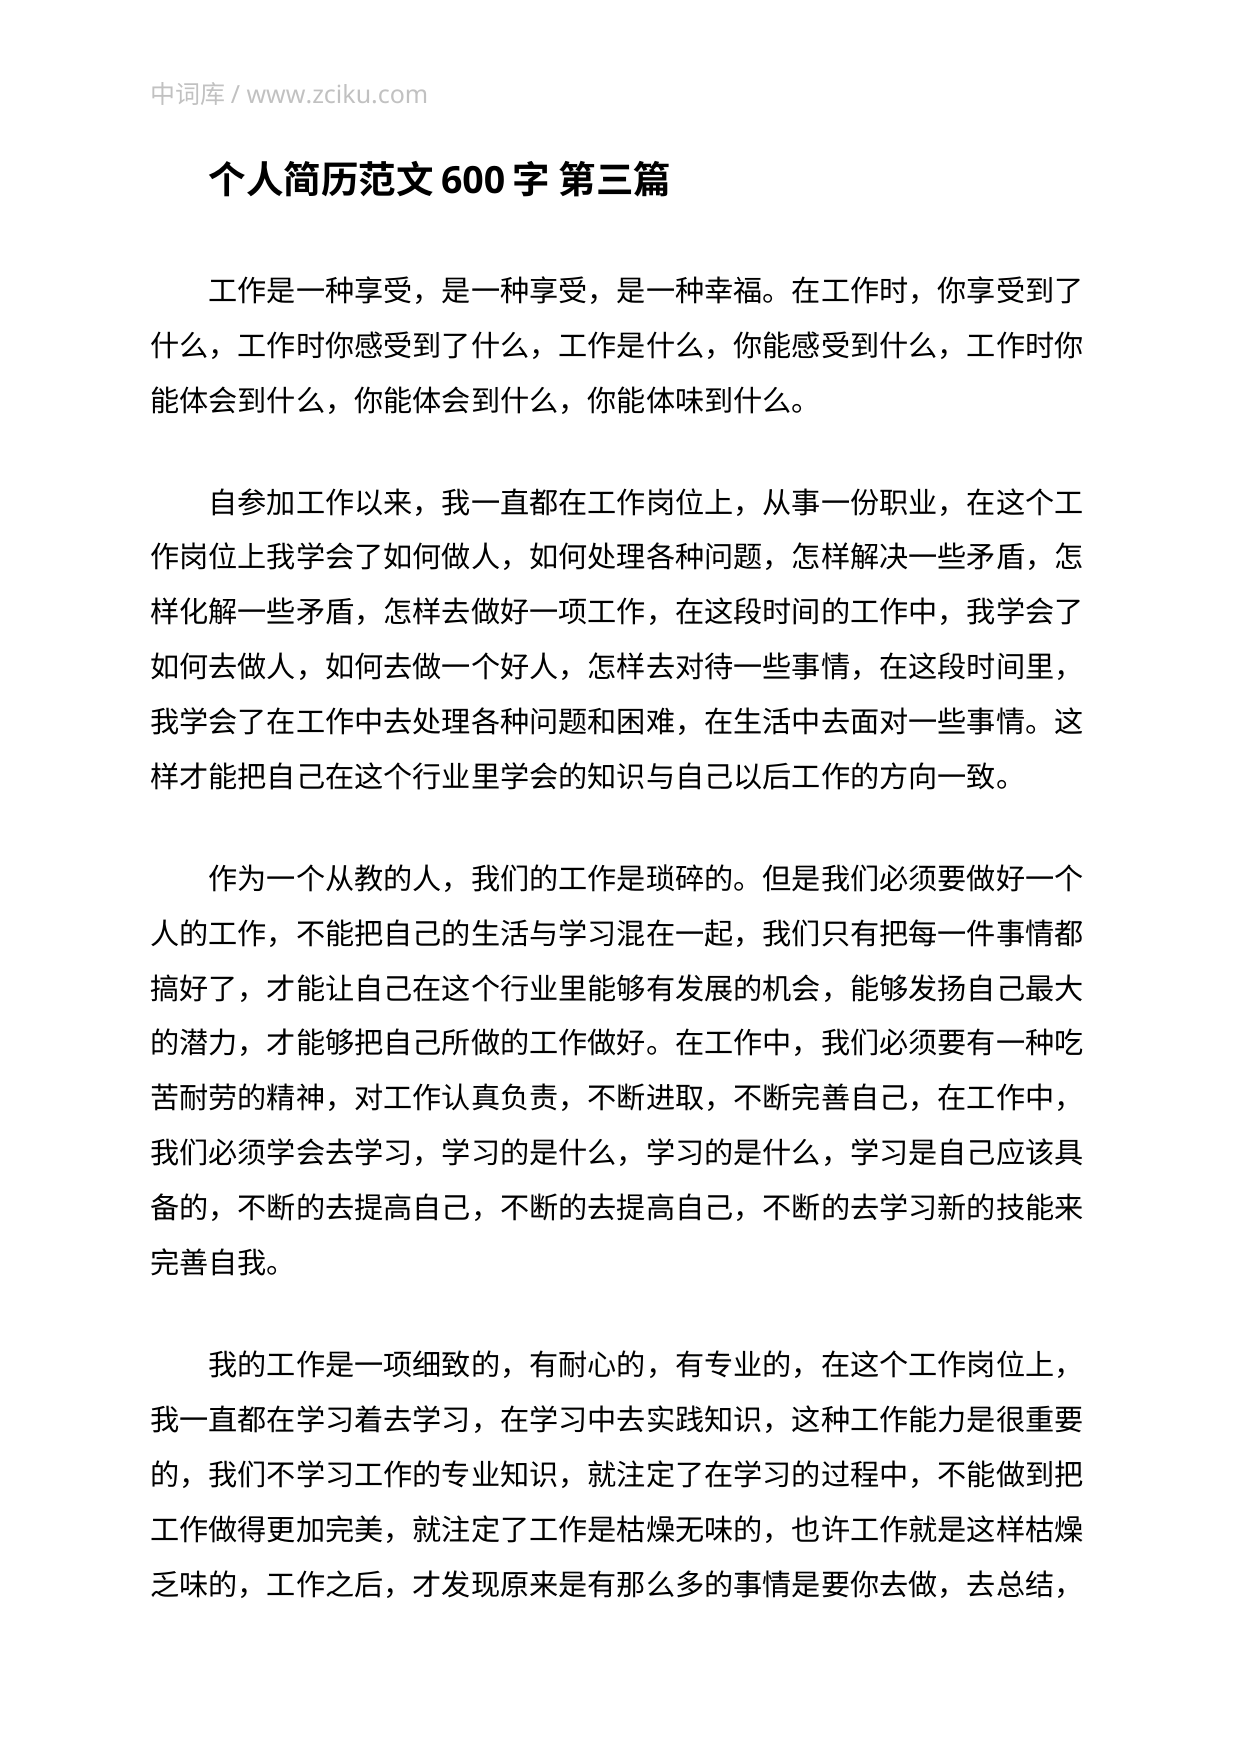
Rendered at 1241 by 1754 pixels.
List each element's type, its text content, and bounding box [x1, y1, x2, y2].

text 工作是一种享受，是一种享受，是一种幸福。在工作时，你享受到了什么，工作时你感受到了什么，工作是什么，你能感受到什么，工作时你能体会到什么，你能体会到什么，你能体味到什么。 [150, 268, 1090, 420]
text 作为一个从教的人，我们的工作是琐碎的。但是我们必须要做好一个人的工作，不能把自己的生活与学习混在一起，我们只有把每一件事情都搞好了，才能让自己在这个行业里能够有发展的机会，能够发扬自己最大的潜力，才能够把自己所做的工作做好。在工作中，我们必须要有一种吃苦耐劳的精神，对工作认真负责，不断进取，不断完善自己，在工作中，我们必须学会去学习，学习的是什么，学习的是什么，学习是自己应该具备的，不断的去提高自己，不断的去提高自己，不断的去学习新的技能来完善自我。 [150, 855, 1090, 1282]
text 个人简历范文600字 第三篇 [150, 150, 1090, 204]
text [150, 1341, 1090, 1603]
text 自参加工作以来，我一直都在工作岗位上，从事一份职业，在这个工作岗位上我学会了如何做人，如何处理各种问题，怎样解决一些矛盾，怎样化解一些矛盾，怎样去做好一项工作，在这段时间的工作中，我学会了如何去做人，如何去做一个好人，怎样去对待一些事情，在这段时间里，我学会了在工作中去处理各种问题和困难，在生活中去面对一些事情。这样才能把自己在这个行业里学会的知识与自己以后工作的方向一致。 [150, 479, 1090, 796]
